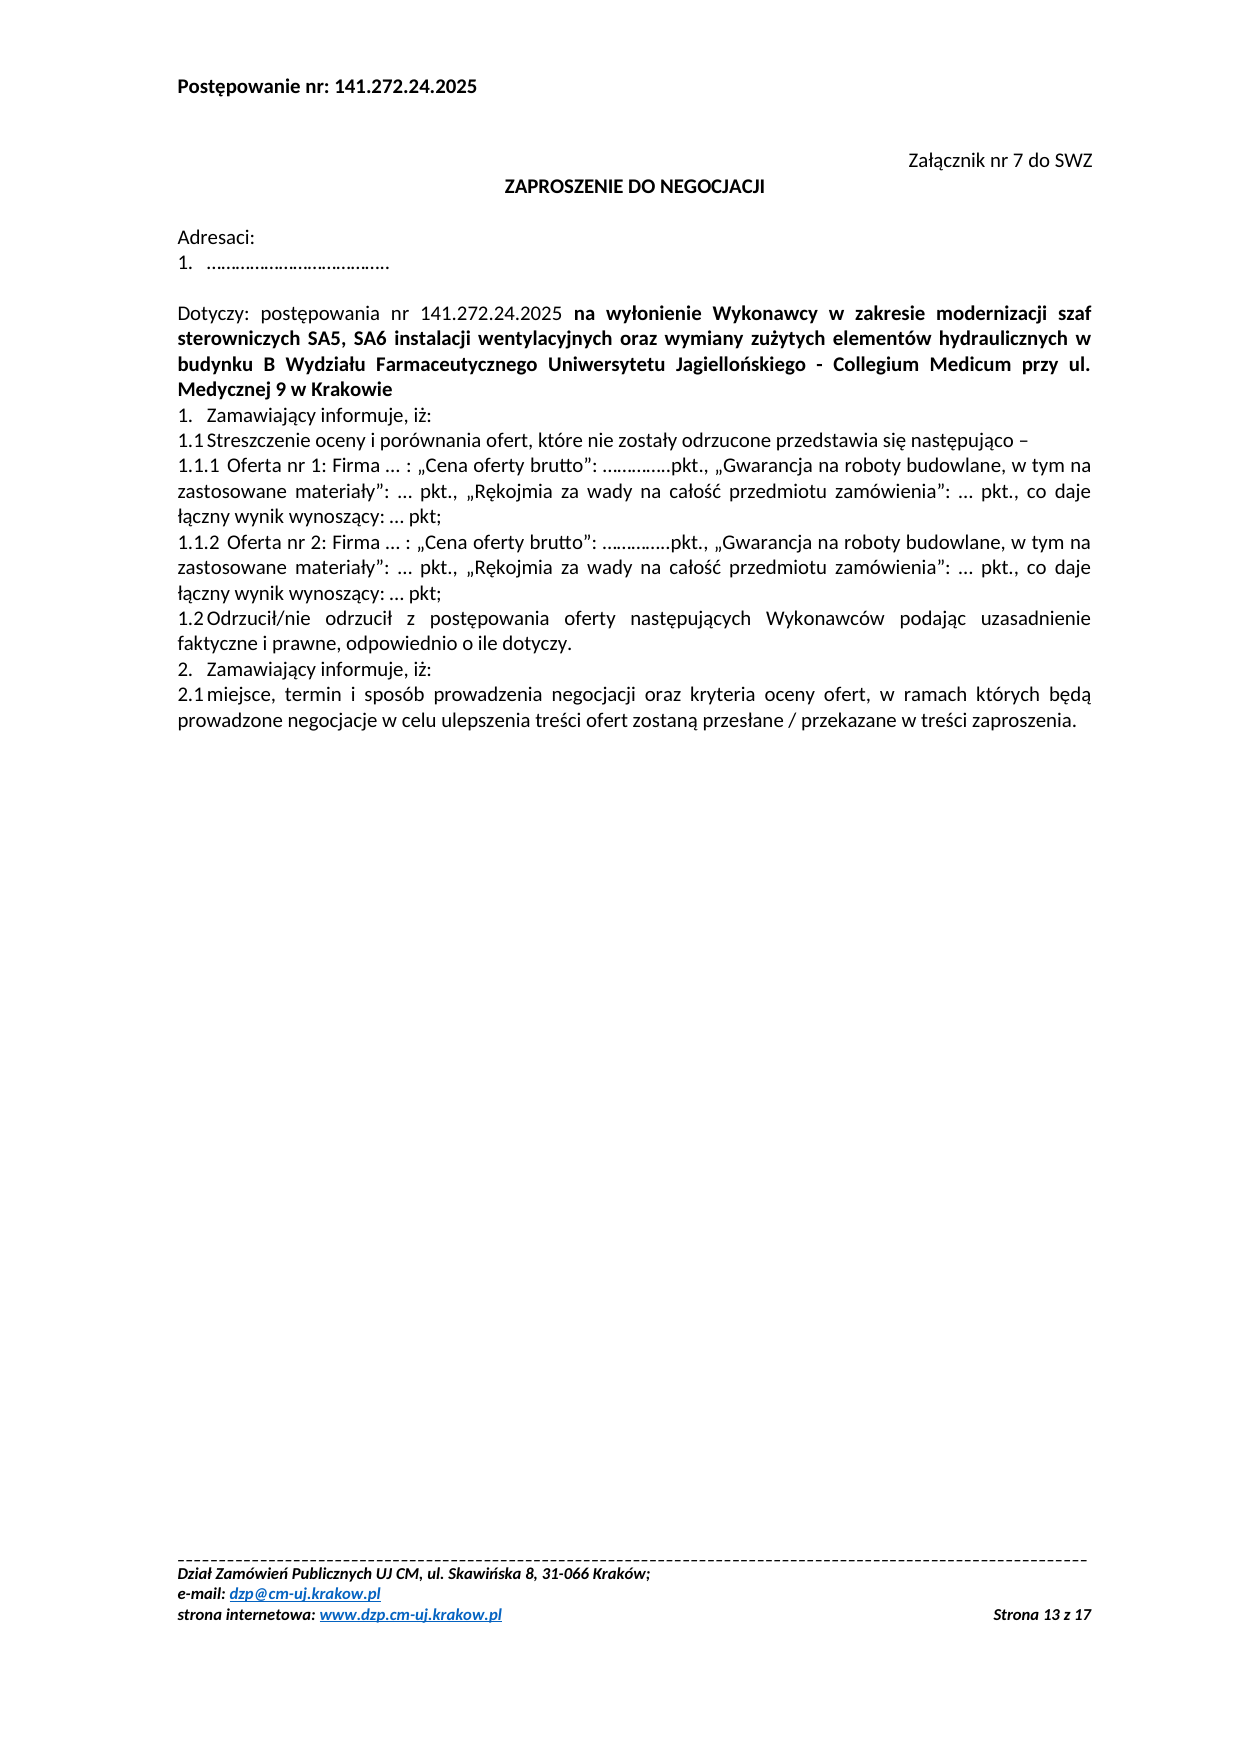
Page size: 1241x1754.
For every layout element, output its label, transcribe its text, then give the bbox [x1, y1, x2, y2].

list Oferta nr 1: Firma … : „Cena oferty brutto”: …………..pkt., „Gwarancja na roboty budowlane, w tym na zastosowane materiały”: … pkt., „Rękojmia za wady na całość przedmiotu zamówienia”: … pkt., co daje łączny wynik wynoszący: … pkt; [177, 453, 1093, 529]
list Zamawiający informuje, iż: [177, 656, 1093, 681]
list Adresaci: [177, 224, 1093, 249]
list Zamawiający informuje, iż: [177, 402, 1093, 427]
list Dotyczy: postępowania nr 141.272.24.2025 na wyłonienie Wykonawcy w zakresie modernizacji szaf sterowniczych SA5, SA6 instalacji wentylacyjnych oraz wymiany zużytych elementów hydraulicznych w budynku B Wydziału Farmaceutycznego Uniwersytetu Jagiellońskiego - Collegium Medicum przy ul. Medycznej 9 w Krakowie [177, 300, 1093, 402]
list Streszczenie oceny i porównania ofert, które nie zostały odrzucone przedstawia się następująco – [177, 427, 1093, 453]
list Oferta nr 2: Firma … : „Cena oferty brutto”: …………..pkt., „Gwarancja na roboty budowlane, w tym na zastosowane materiały”: … pkt., „Rękojmia za wady na całość przedmiotu zamówienia”: … pkt., co daje łączny wynik wynoszący: … pkt; [177, 529, 1093, 605]
list miejsce, termin i sposób prowadzenia negocjacji oraz kryteria oceny ofert, w ramach których będą prowadzone negocjacje w celu ulepszenia treści ofert zostaną przesłane / przekazane w treści zaproszenia. [177, 681, 1093, 732]
list 1. ……………………………….. [177, 249, 1093, 275]
list Załącznik nr 7 do SWZ [177, 148, 1093, 173]
list Odrzucił/nie odrzucił z postępowania oferty następujących Wykonawców podając uzasadnienie faktyczne i prawne, odpowiednio o ile dotyczy. [177, 605, 1093, 656]
list ZAPROSZENIE DO NEGOCJACJI [177, 173, 1093, 198]
